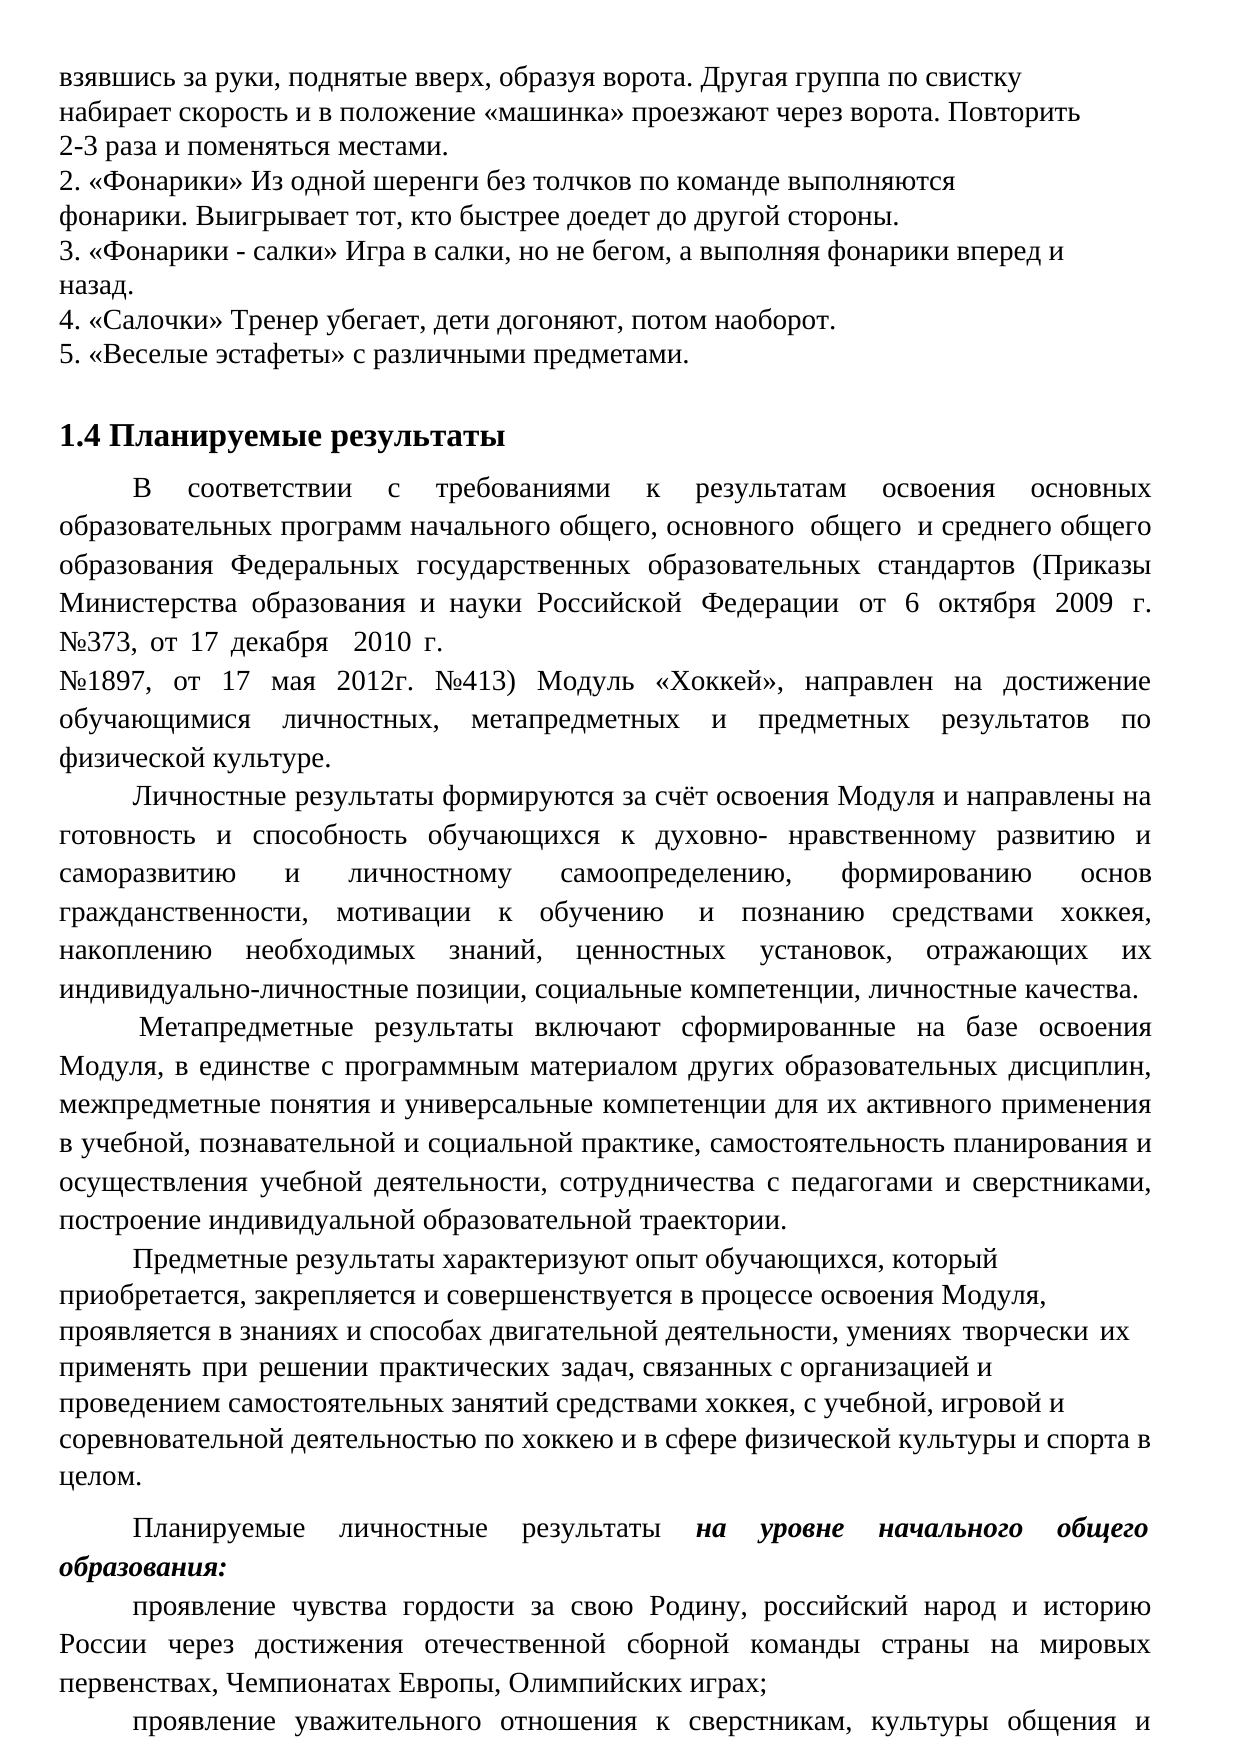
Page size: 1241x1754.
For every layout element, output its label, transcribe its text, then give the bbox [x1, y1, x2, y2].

text проявление чувства гордости за свою Родину, российский народ и историю России через достижения отечественной сборной команды страны на мировых первенствах, Чемпионатах Европы, Олимпийских играх; [59, 1588, 1152, 1698]
text фонарики. Выигрывает тот, кто быстрее доедет до другой стороны. [59, 198, 1152, 231]
text 2-3 раза и поменяться местами. [59, 128, 1152, 162]
text 3. «Фонарики - салки» Игра в салки, но не бегом, а выполняя фонарики вперед и [59, 233, 1152, 266]
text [59, 1703, 1152, 1737]
text 2. «Фонарики» Из одной шеренги без толчков по команде выполняются [59, 163, 1152, 197]
text 4. «Салочки» Тренер убегает, дети догоняют, потом наоборот. [59, 302, 1152, 336]
text 1.4 Планируемые результаты [59, 415, 1152, 453]
text Личностные результаты формируются за счёт освоения Модуля и направлены на готовность и способность обучающихся к духовно- нравственному развитию и саморазвитию и личностному самоопределению, формированию основ гражданственности, мотивации к обучению и познанию средствами хоккея, накоплению необходимых знаний, ценностных установок, отражающих их индивидуально-личностные позиции, социальные компетенции, личностные качества. [59, 778, 1152, 1004]
text Планируемые личностные результаты на уровне начального общего образования: [59, 1511, 1152, 1583]
text набирает скорость и в положение «машинка» проезжают через ворота. Повторить [59, 94, 1152, 127]
text Предметные результаты характеризуют опыт обучающихся, который приобретается, закрепляется и совершенствуется в процессе освоения Модуля, проявляется в знаниях и способах двигательной деятельности, умениях творчески их применять при решении практических задач, связанных с организацией и проведением самостоятельных занятий средствами хоккея, с учебной, игровой и соревновательной деятельностью по хоккею и в сфере физической культуры и спорта в целом. [59, 1241, 1152, 1491]
text 5. «Веселые эстафеты» с различными предметами. [59, 337, 1152, 370]
text №1897, от 17 мая 2012г. №413) Модуль «Хоккей», направлен на достижение обучающимися личностных, метапредметных и предметных результатов по физической культуре. [59, 663, 1152, 773]
text назад. [59, 267, 1152, 301]
text Метапредметные результаты включают сформированные на базе освоения Модуля, в единстве с программным материалом других образовательных дисциплин, межпредметные понятия и универсальные компетенции для их активного применения в учебной, познавательной и социальной практике, самостоятельность планирования и осуществления учебной деятельности, сотрудничества с педагогами и сверстниками, построение индивидуальной образовательной траектории. [59, 1009, 1152, 1236]
text В соответствии с требованиями к результатам освоения основных образовательных программ начального общего, основного общего и среднего общего образования Федеральных государственных образовательных стандартов (Приказы Министерства образования и науки Российской Федерации от 6 октября 2009 г. №373, от 17 декабря 2010 г. [59, 470, 1152, 658]
text взявшись за руки, поднятые вверх, образуя ворота. Другая группа по свистку [59, 59, 1152, 93]
